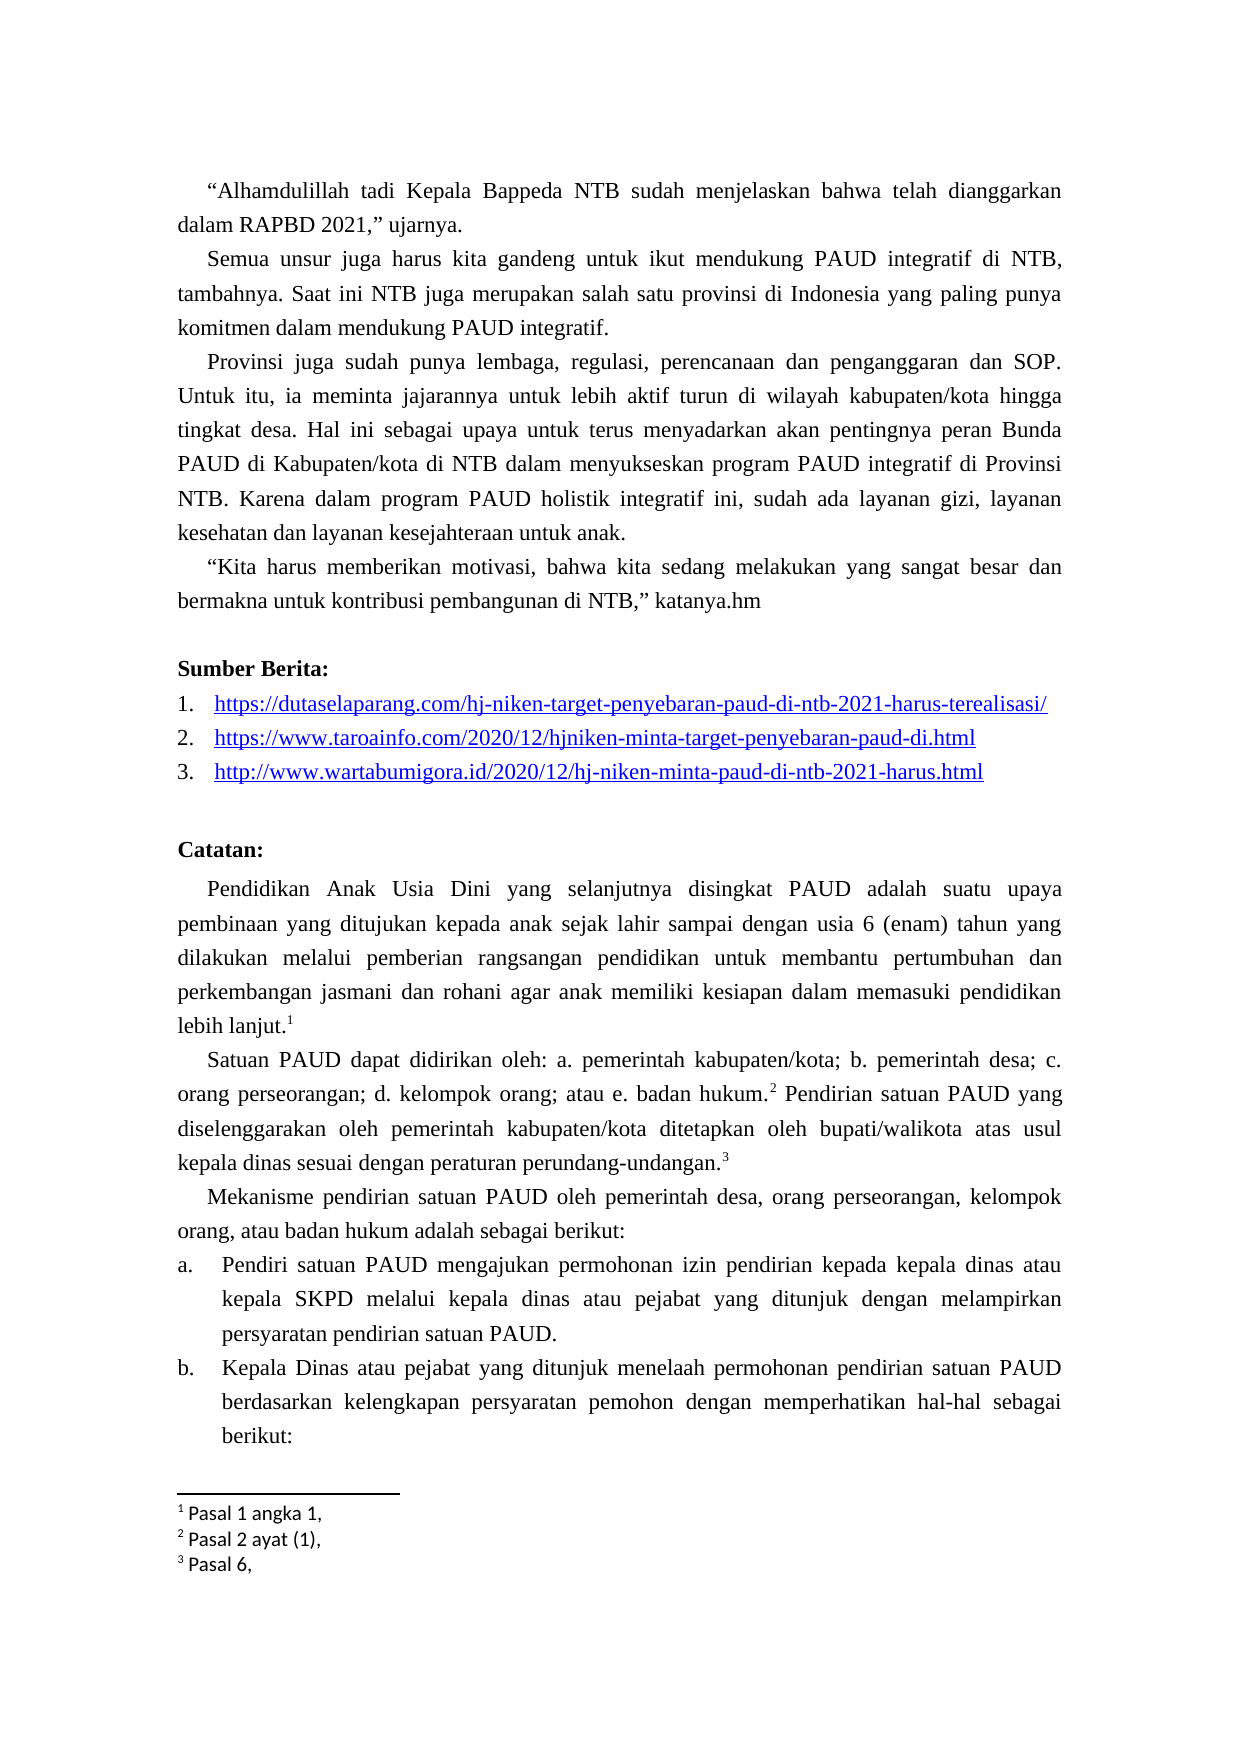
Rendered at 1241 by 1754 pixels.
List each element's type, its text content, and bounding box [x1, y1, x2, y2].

list https://dutaselaparang.com/hj-niken-target-penyebaran-paud-di-ntb-2021-harus-terealisasi/ [177, 690, 1063, 716]
text Pendidikan Anak Usia Dini yang selanjutnya disingkat PAUD adalah suatu upaya pembinaan yang ditujukan kepada anak sejak lahir sampai dengan usia 6 (enam) tahun yang dilakukan melalui pemberian rangsangan pendidikan untuk membantu pertumbuhan dan perkembangan jasmani dan rohani agar anak memiliki kesiapan dalam memasuki pendidikan lebih lanjut. [177, 876, 1063, 1038]
text Catatan: [177, 834, 1063, 863]
text “Kita harus memberikan motivasi, bahwa kita sedang melakukan yang sangat besar dan bermakna untuk kontribusi pembangunan di NTB,” katanya.hm [177, 553, 1063, 613]
list https://www.taroainfo.com/2020/12/hjniken-minta-target-penyebaran-paud-di.html [177, 724, 1063, 750]
text Mekanisme pendirian satuan PAUD oleh pemerintah desa, orang perseorangan, kelompok orang, atau badan hukum adalah sebagai berikut: [177, 1183, 1063, 1243]
text Provinsi juga sudah punya lembaga, regulasi, perencanaan dan penganggaran dan SOP. Untuk itu, ia meminta jajarannya untuk lebih aktif turun di wilayah kabupaten/kota hingga tingkat desa. Hal ini sebagai upaya untuk terus menyadarkan akan pentingnya peran Bunda PAUD di Kabupaten/kota di NTB dalam menyukseskan program PAUD integratif di Provinsi NTB. Karena dalam program PAUD holistik integratif ini, sudah ada layanan gizi, layanan kesehatan dan layanan kesejahteraan untuk anak. [177, 348, 1063, 545]
text Semua unsur juga harus kita gandeng untuk ikut mendukung PAUD integratif di NTB, tambahnya. Saat ini NTB juga merupakan salah satu provinsi di Indonesia yang paling punya komitmen dalam mendukung PAUD integratif. [177, 246, 1063, 340]
text Satuan PAUD dapat didirikan oleh: a. pemerintah kabupaten/kota; b. pemerintah desa; c. orang perseorangan; d. kelompok orang; atau e. badan hukum. Pendirian satuan PAUD yang diselenggarakan oleh pemerintah kabupaten/kota ditetapkan oleh bupati/walikota atas usul kepala dinas sesuai dengan peraturan perundang-undangan. [177, 1046, 1063, 1175]
text Sumber Berita: [177, 656, 1063, 682]
list Pendiri satuan PAUD mengajukan permohonan izin pendirian kepada kepala dinas atau kepala SKPD melalui kepala dinas atau pejabat yang ditunjuk dengan melampirkan persyaratan pendirian satuan PAUD. [177, 1251, 1063, 1346]
text “Alhamdulillah tadi Kepala Bappeda NTB sudah menjelaskan bahwa telah dianggarkan dalam RAPBD 2021,” ujarnya. [177, 177, 1063, 238]
list http://www.wartabumigora.id/2020/12/hj-niken-minta-paud-di-ntb-2021-harus.html [177, 758, 1063, 784]
list Kepala Dinas atau pejabat yang ditunjuk menelaah permohonan pendirian satuan PAUD berdasarkan kelengkapan persyaratan pemohon dengan memperhatikan hal-hal sebagai berikut: [177, 1354, 1063, 1448]
